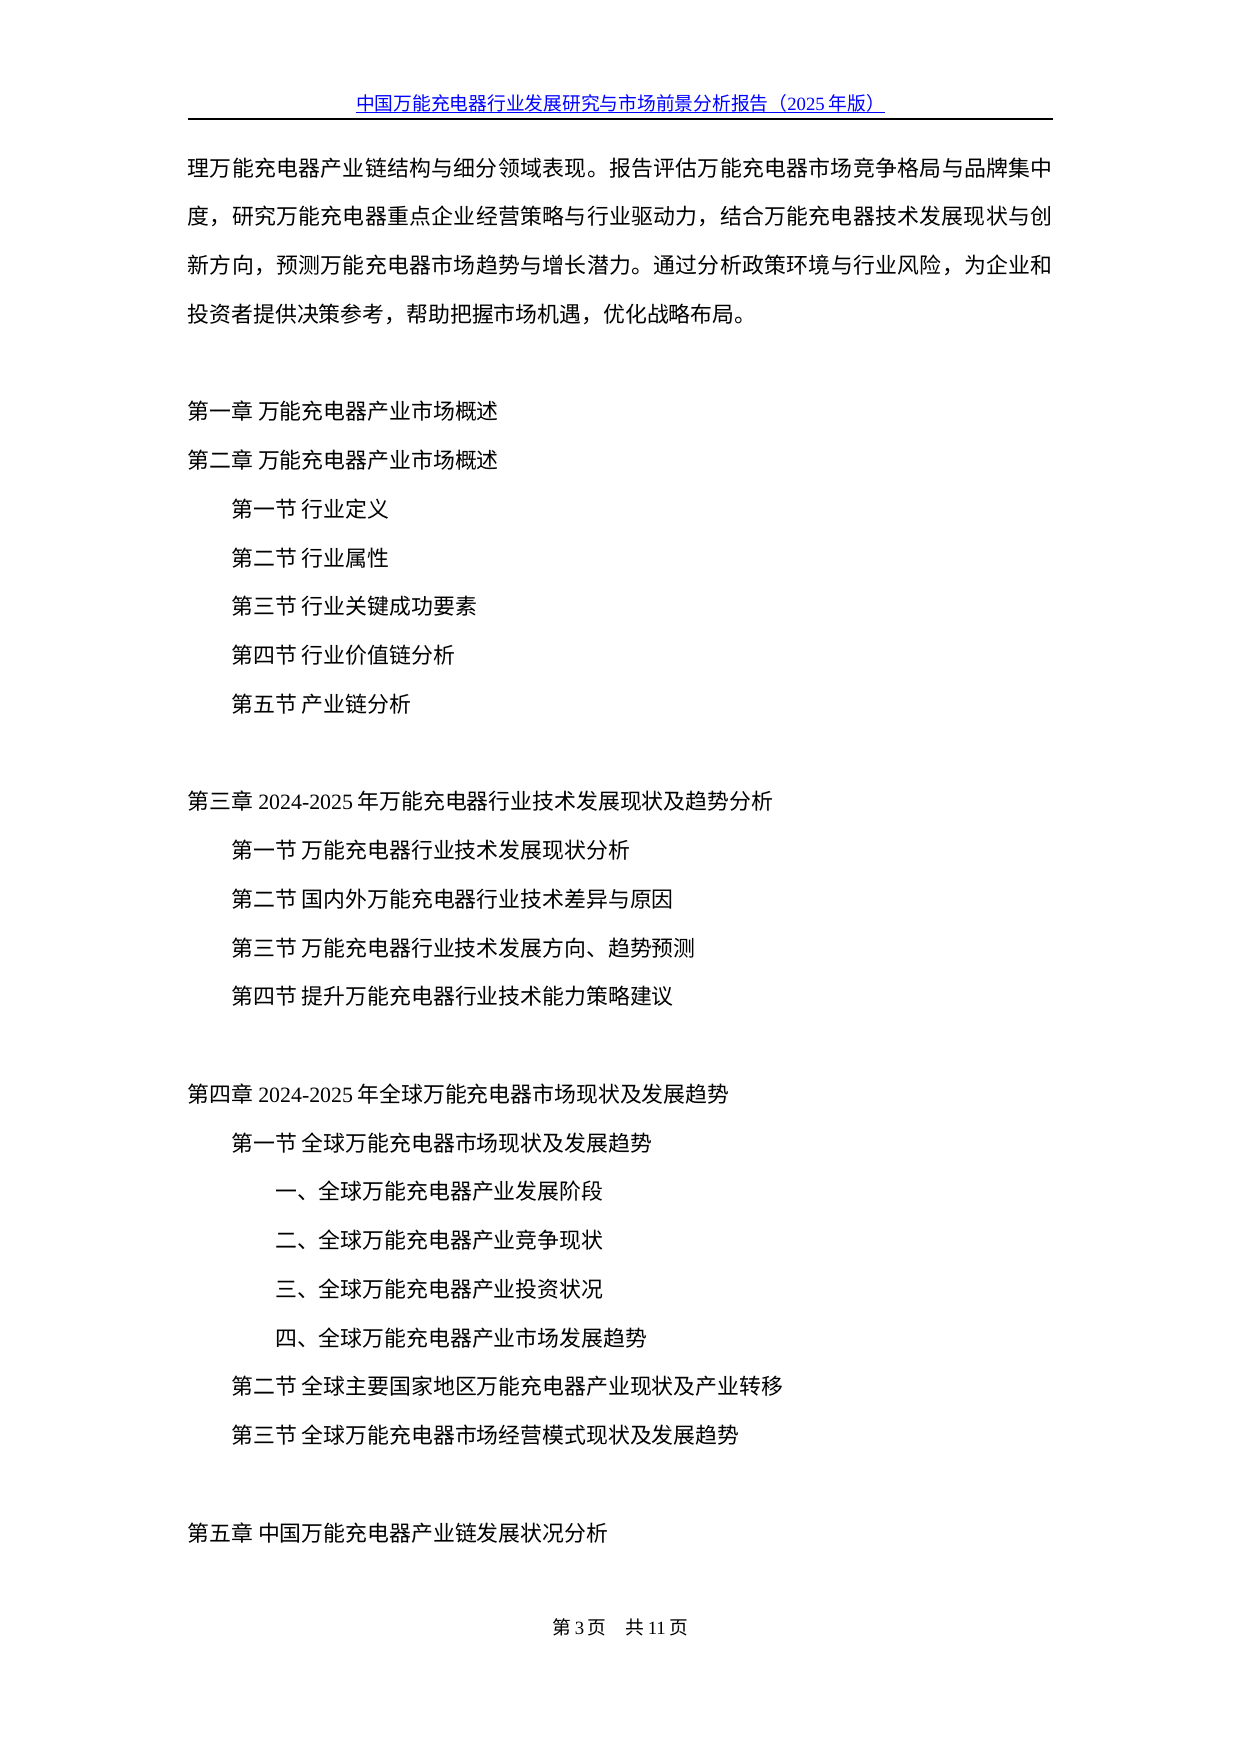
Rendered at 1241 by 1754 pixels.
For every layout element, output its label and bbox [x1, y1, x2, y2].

text [187, 150, 1053, 1548]
